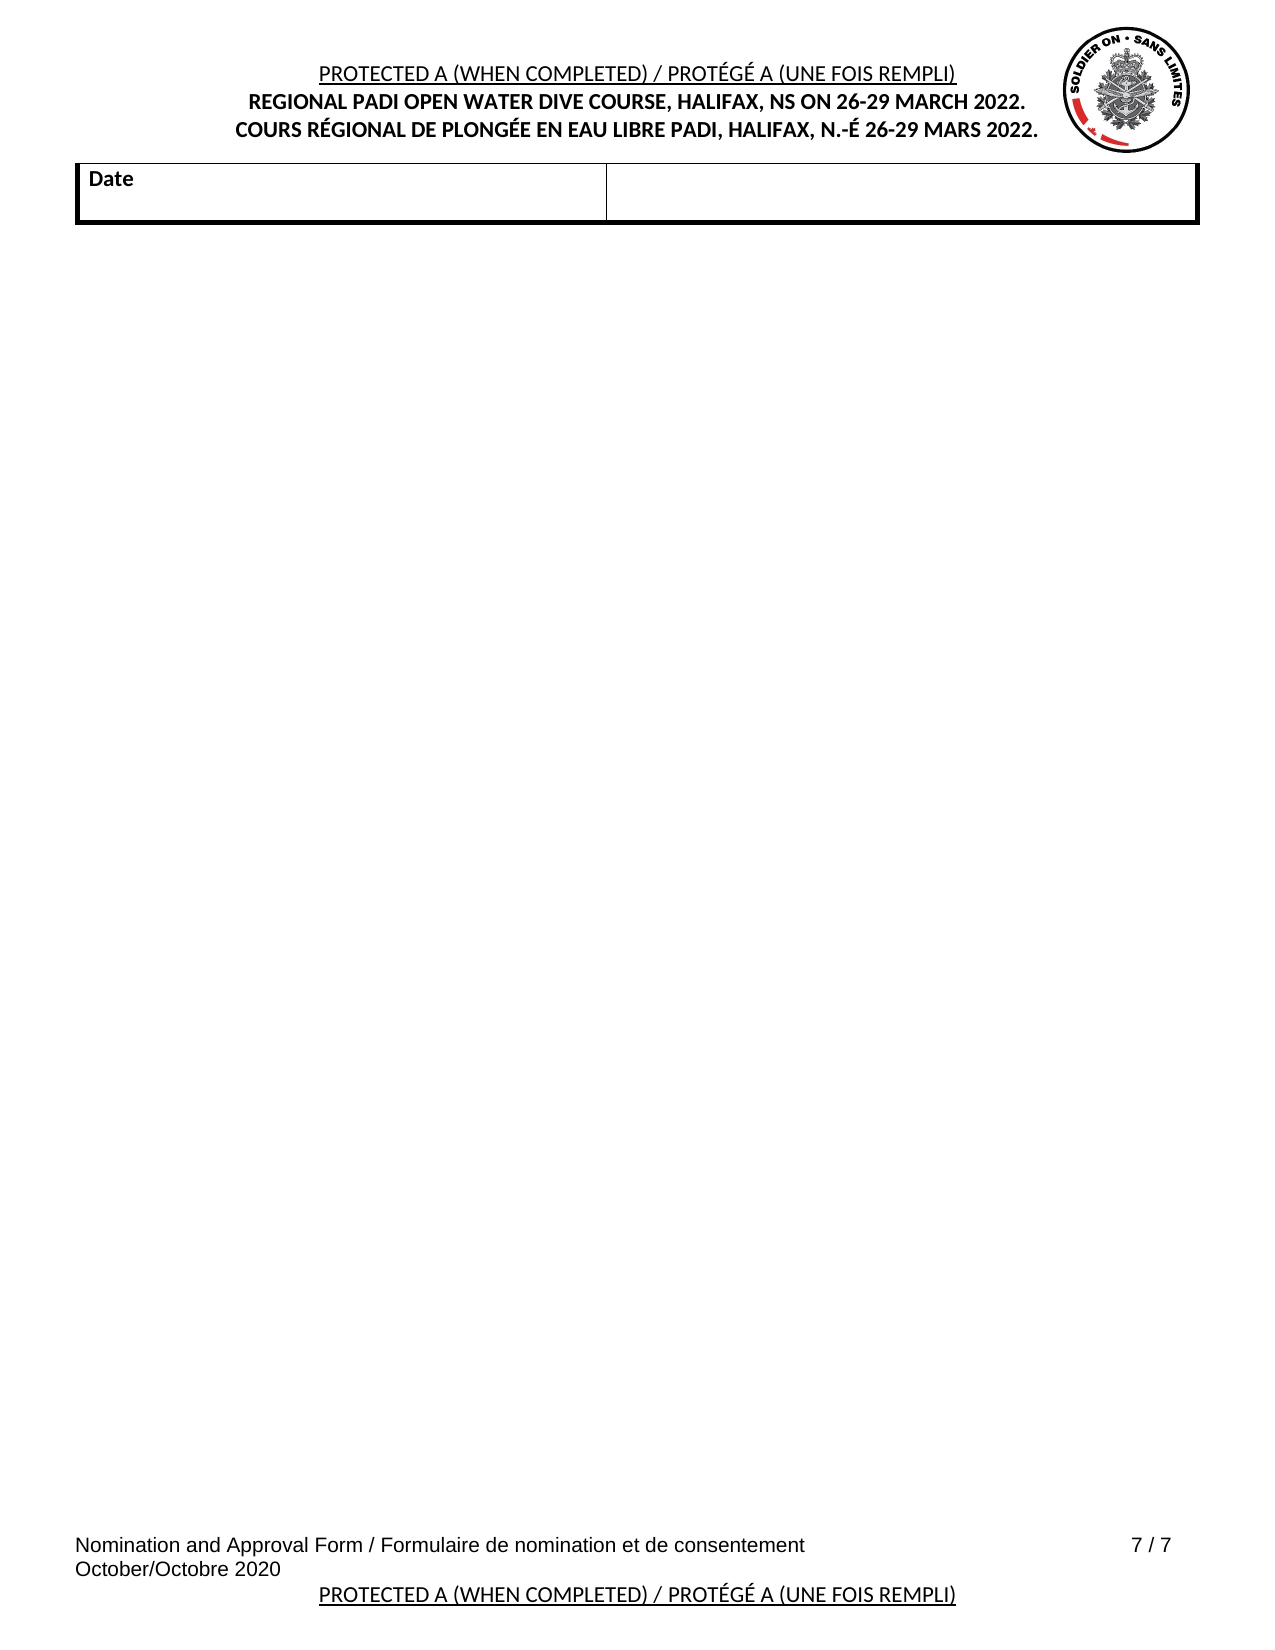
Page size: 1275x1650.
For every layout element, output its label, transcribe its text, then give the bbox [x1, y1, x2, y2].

picture [1052, 10, 1200, 158]
table_cell Date [80, 164, 606, 220]
table_cell [607, 164, 1195, 220]
